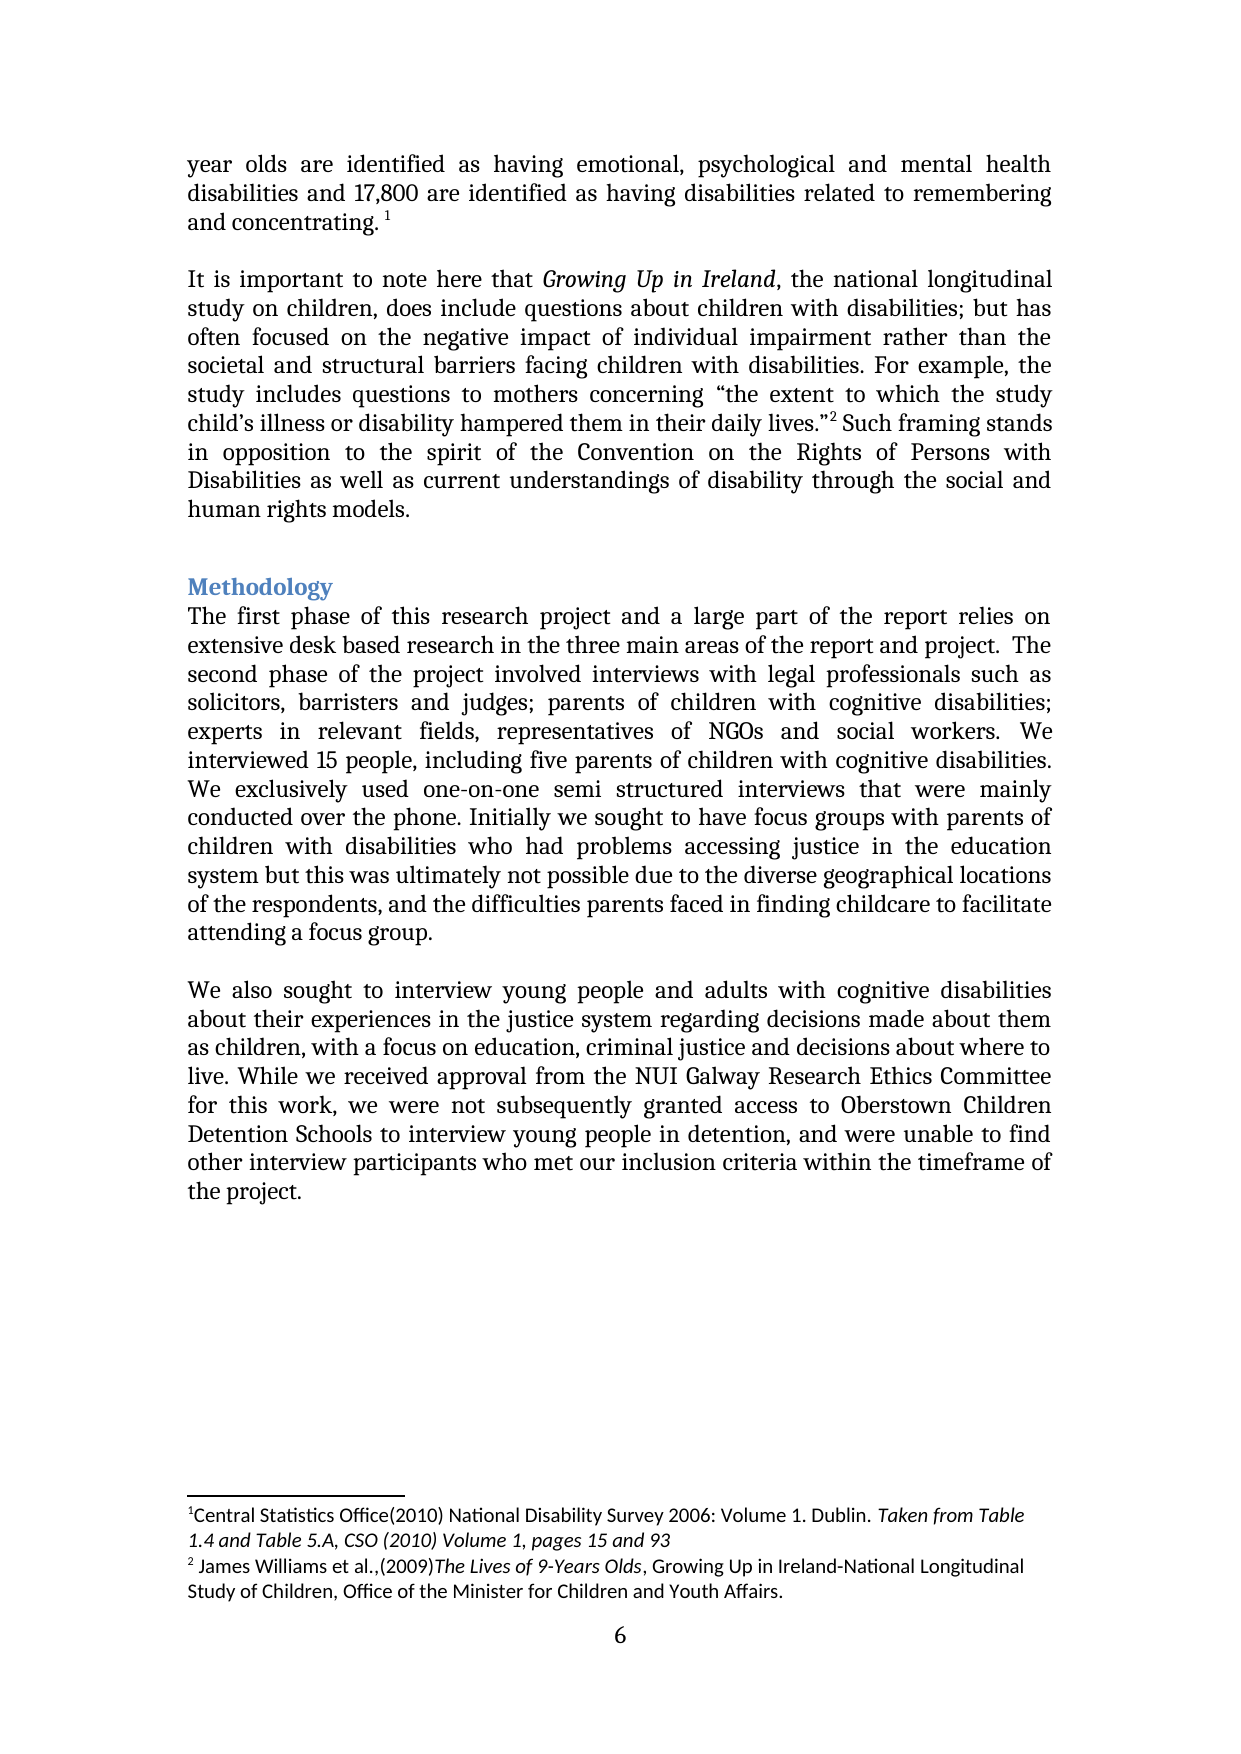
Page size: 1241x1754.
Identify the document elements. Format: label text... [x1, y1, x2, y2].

text We also sought to interview young people and adults with cognitive disabilities about their experiences in the justice system regarding decisions made about them as children, with a focus on education, criminal justice and decisions about where to live. While we received approval from the NUI Galway Research Ethics Committee for this work, we were not subsequently granted access to Oberstown Children Detention Schools to interview young people in detention, and were unable to find other interview participants who met our inclusion criteria within the timeframe of the project. [187, 976, 1053, 1206]
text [187, 150, 1053, 236]
text It is important to note here that Growing Up in Ireland, the national longitudinal study on children, does include questions about children with disabilities; but has often focused on the negative impact of individual impairment rather than the societal and structural barriers facing children with disabilities. For example, the study includes questions to mothers concerning “the extent to which the study child’s illness or disability hampered them in their daily lives.” Such framing stands in opposition to the spirit of the Convention on the Rights of Persons with Disabilities as well as current understandings of disability through the social and human rights models. [187, 265, 1053, 524]
subtitle Methodology [187, 573, 1053, 602]
text The first phase of this research project and a large part of the report relies on extensive desk based research in the three main areas of the report and project. The second phase of the project involved interviews with legal professionals such as solicitors, barristers and judges; parents of children with cognitive disabilities; experts in relevant fields, representatives of NGOs and social workers. We interviewed 15 people, including five parents of children with cognitive disabilities. We exclusively used one-on-one semi structured interviews that were mainly conducted over the phone. Initially we sought to have focus groups with parents of children with disabilities who had problems accessing justice in the education system but this was ultimately not possible due to the diverse geographical locations of the respondents, and the difficulties parents faced in finding childcare to facilitate attending a focus group. [187, 602, 1053, 947]
